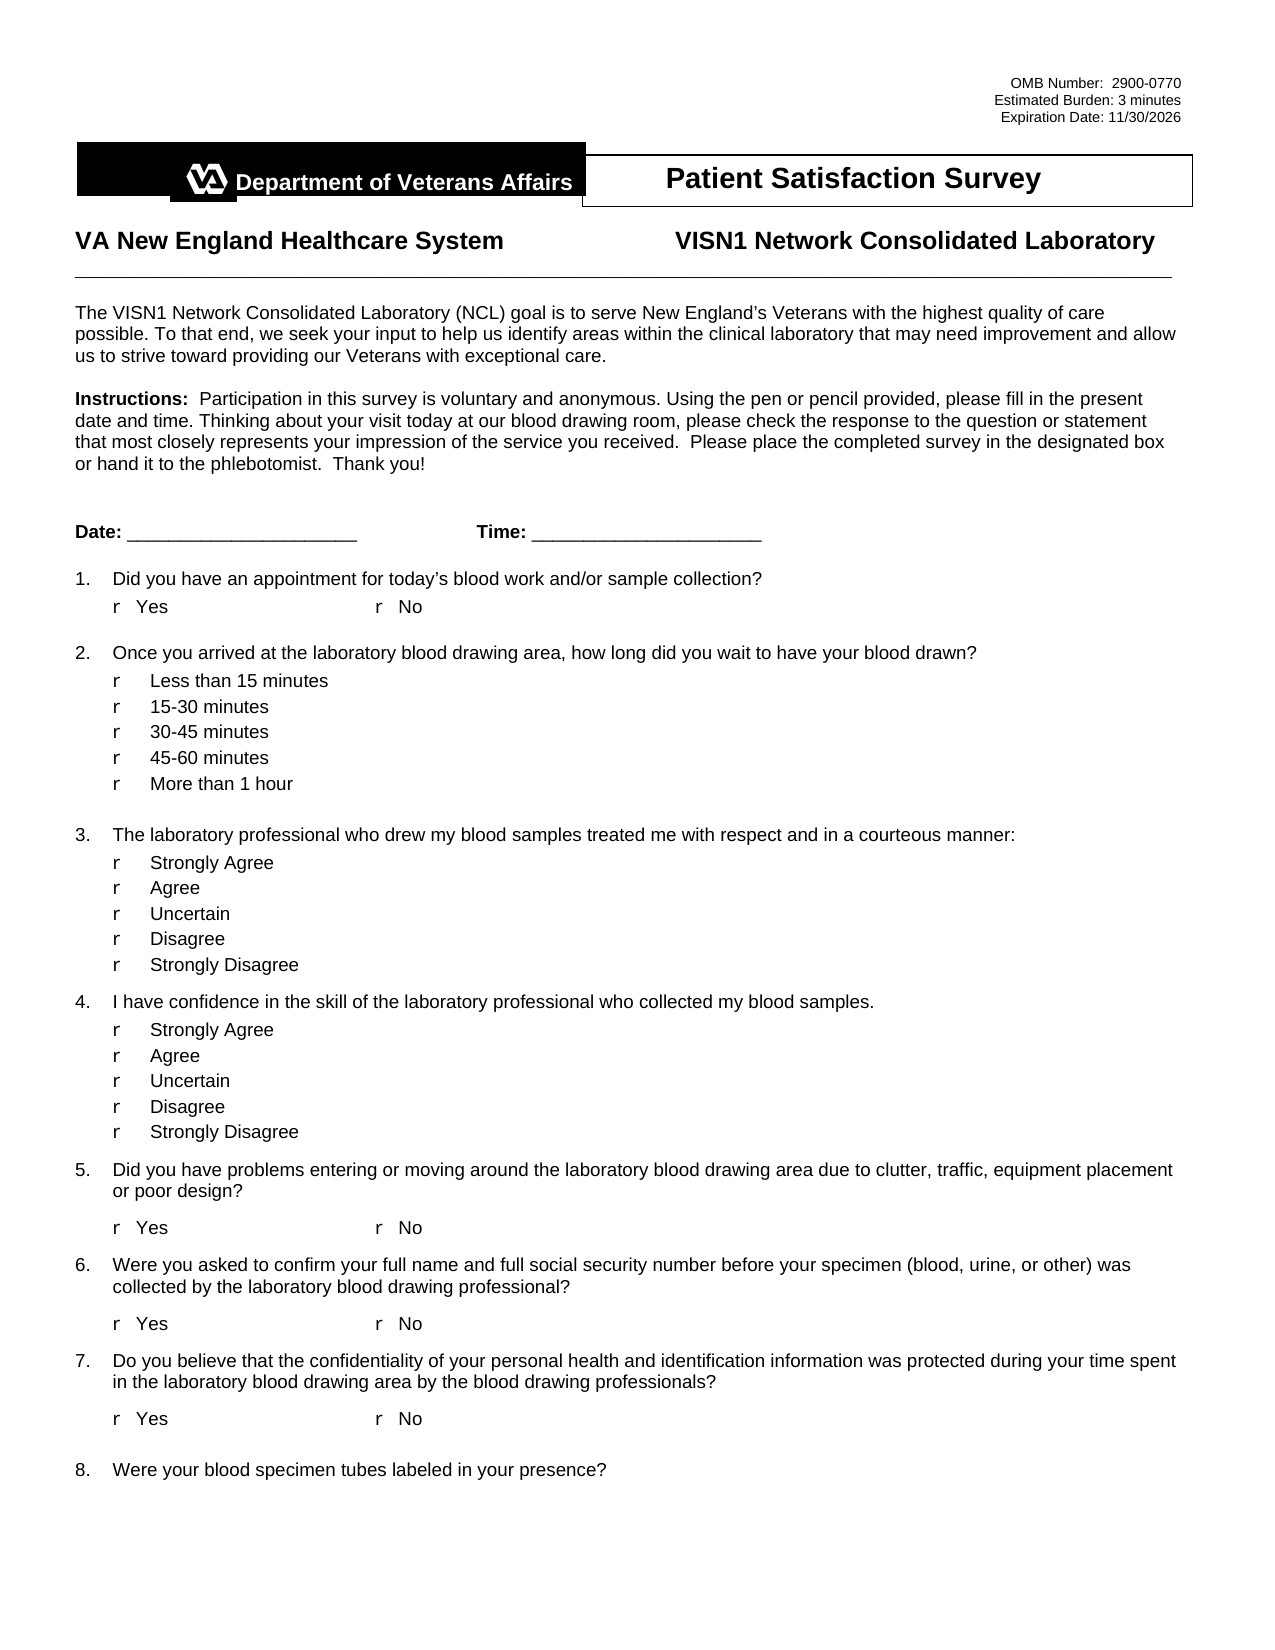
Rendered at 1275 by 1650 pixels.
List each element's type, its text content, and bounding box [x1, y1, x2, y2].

text r Strongly Disagree [112, 1119, 1181, 1144]
text r Uncertain [112, 900, 1181, 926]
text r Strongly Disagree [112, 951, 1181, 977]
text r Yes r No [112, 1310, 1181, 1335]
text r Strongly Agree [112, 849, 1181, 874]
list Were you asked to confirm your full name and full social security number before your specimen (blood, urine, or other) was collected by the laboratory blood drawing professional? [75, 1254, 1181, 1297]
text r Less than 15 minutes [112, 668, 1181, 693]
picture [185, 162, 229, 194]
text r Strongly Agree [112, 1017, 1181, 1042]
text r 15-30 minutes [112, 693, 1181, 719]
text r Yes r No [112, 594, 1181, 619]
list Did you have problems entering or moving around the laboratory blood drawing area due to clutter, traffic, equipment placement or poor design? [75, 1159, 1181, 1202]
list Did you have an appointment for today’s blood work and/or sample collection? [75, 568, 1181, 589]
text r Disagree [112, 926, 1181, 951]
text r Uncertain [112, 1068, 1181, 1093]
text The VISN1 Network Consolidated Laboratory (NCL) goal is to serve New England’s Veterans with the highest quality of care possible. To that end, we seek your input to help us identify areas within the clinical laboratory that may need improvement and allow us to strive toward providing our Veterans with exceptional care. [75, 302, 1181, 366]
text r Yes r No [112, 1214, 1181, 1240]
text r 45-60 minutes [112, 744, 1181, 770]
text r More than 1 hour [112, 770, 1181, 795]
text r Disagree [112, 1093, 1181, 1119]
text Date: ______________________ Time: ______________________ [75, 521, 1181, 542]
list Do you believe that the confidentiality of your personal health and identification information was protected during your time spent in the laboratory blood drawing area by the blood drawing professionals? [75, 1350, 1181, 1393]
list I have confidence in the skill of the laboratory professional who collected my blood samples. [75, 991, 1181, 1013]
text r 30-45 minutes [112, 719, 1181, 744]
list The laboratory professional who drew my blood samples treated me with respect and in a courteous manner: [75, 823, 1181, 845]
list Were your blood specimen tubes labeled in your presence? [75, 1459, 1181, 1481]
text r Agree [112, 1042, 1181, 1068]
list Once you arrived at the laboratory blood drawing area, how long did you wait to have your blood drawn? [75, 642, 1181, 663]
text VA New England Healthcare System VISN1 Network Consolidated Laboratory [75, 226, 1182, 255]
text Instructions: Participation in this survey is voluntary and anonymous. Using the pen or pencil provided, please fill in the present date and time. Thinking about your visit today at our blood drawing room, please check the response to the question or statement that most closely represents your impression of the service you received. Please place the completed survey in the designated box or hand it to the phlebotomist. Thank you! [75, 388, 1181, 474]
text r Agree [112, 874, 1181, 900]
text r Yes r No [112, 1405, 1181, 1431]
text _______________________________________________________________________________ [75, 255, 1182, 280]
